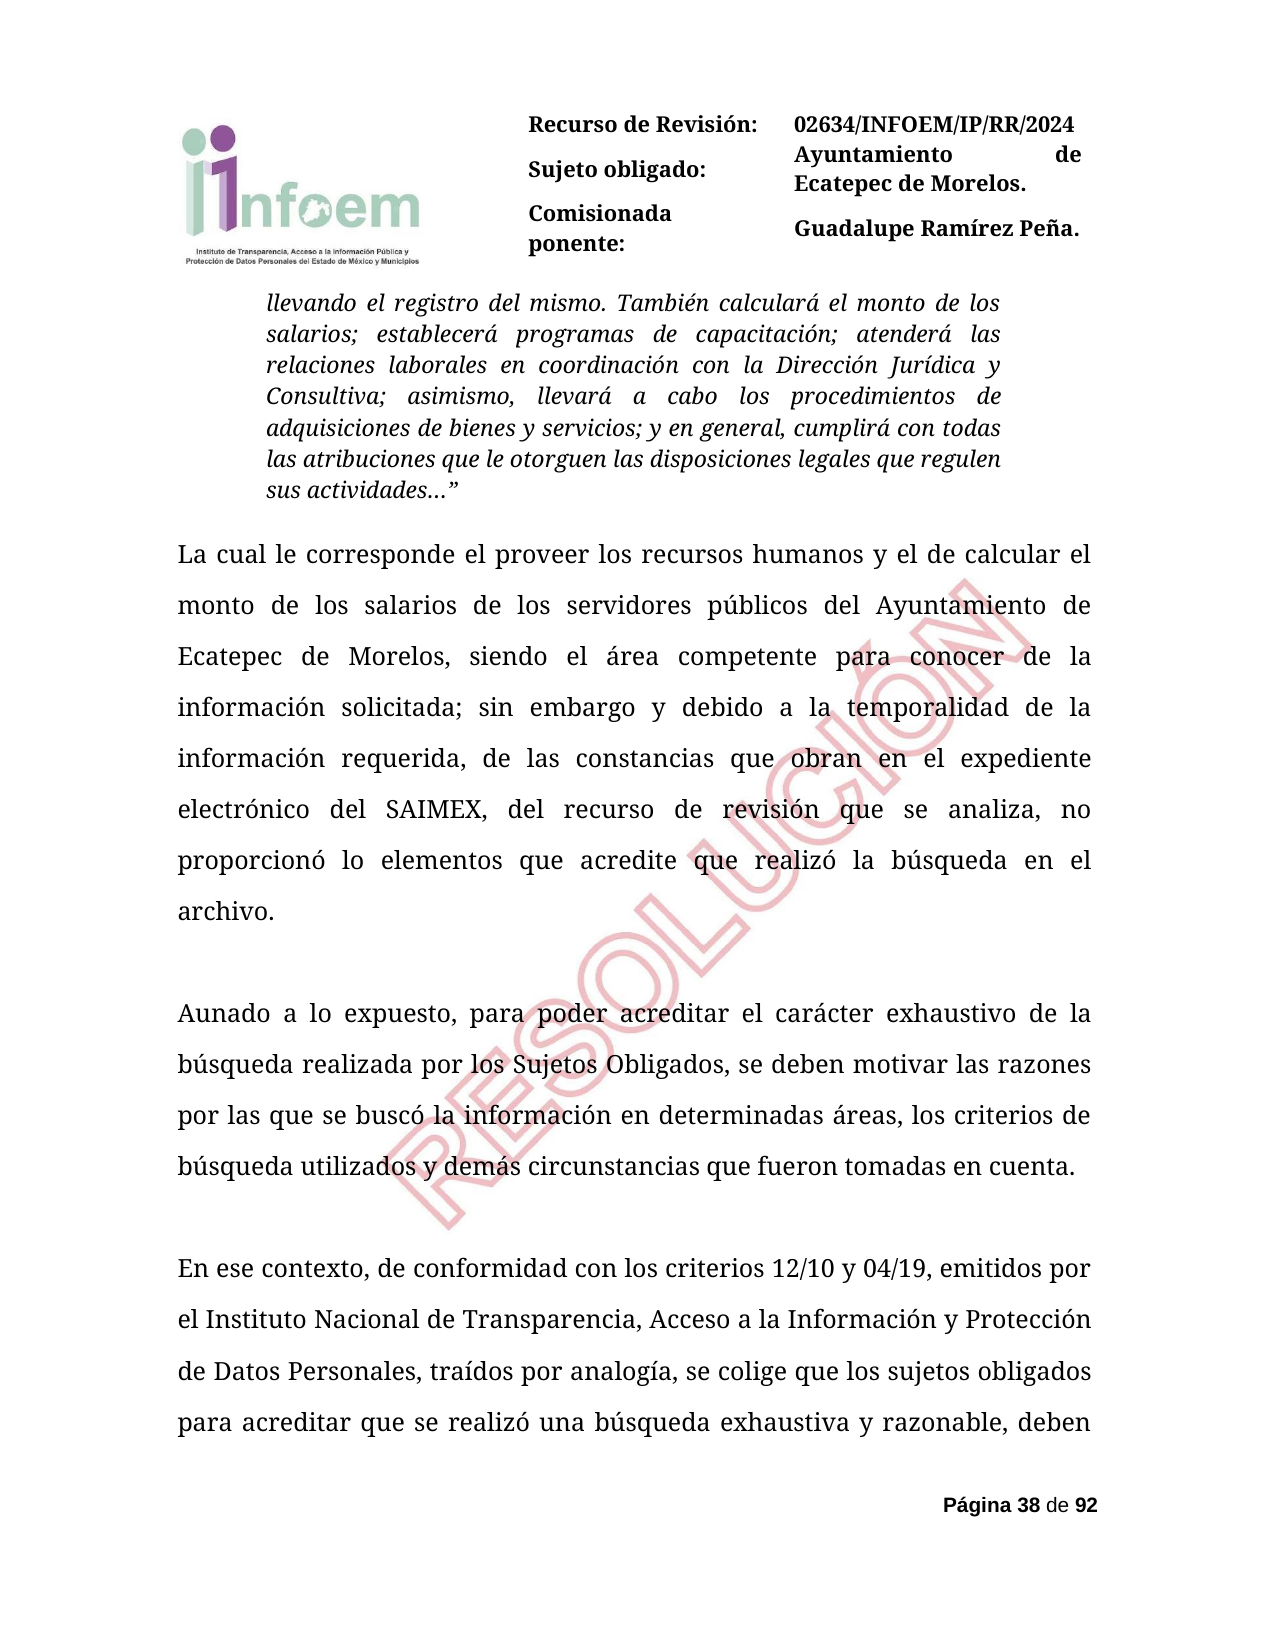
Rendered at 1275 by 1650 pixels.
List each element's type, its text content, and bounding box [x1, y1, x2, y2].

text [177, 1251, 1092, 1438]
text Aunado a lo expuesto, para poder acreditar el carácter exhaustivo de la búsqueda realizada por los Sujetos Obligados, se deben motivar las razones por las que se buscó la información en determinadas áreas, los criterios de búsqueda utilizados y demás circunstancias que fueron tomadas en cuenta. [177, 996, 1092, 1183]
picture [64, 65, 1275, 1650]
text La cual le corresponde el proveer los recursos humanos y el de calcular el monto de los salarios de los servidores públicos del Ayuntamiento de Ecatepec de Morelos, siendo el área competente para conocer de la información solicitada; sin embargo y debido a la temporalidad de la información requerida, de las constancias que obran en el expediente electrónico del SAIMEX, del recurso de revisión que se analiza, no proporcionó lo elementos que acredite que realizó la búsqueda en el archivo. [177, 537, 1092, 928]
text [266, 287, 1004, 505]
